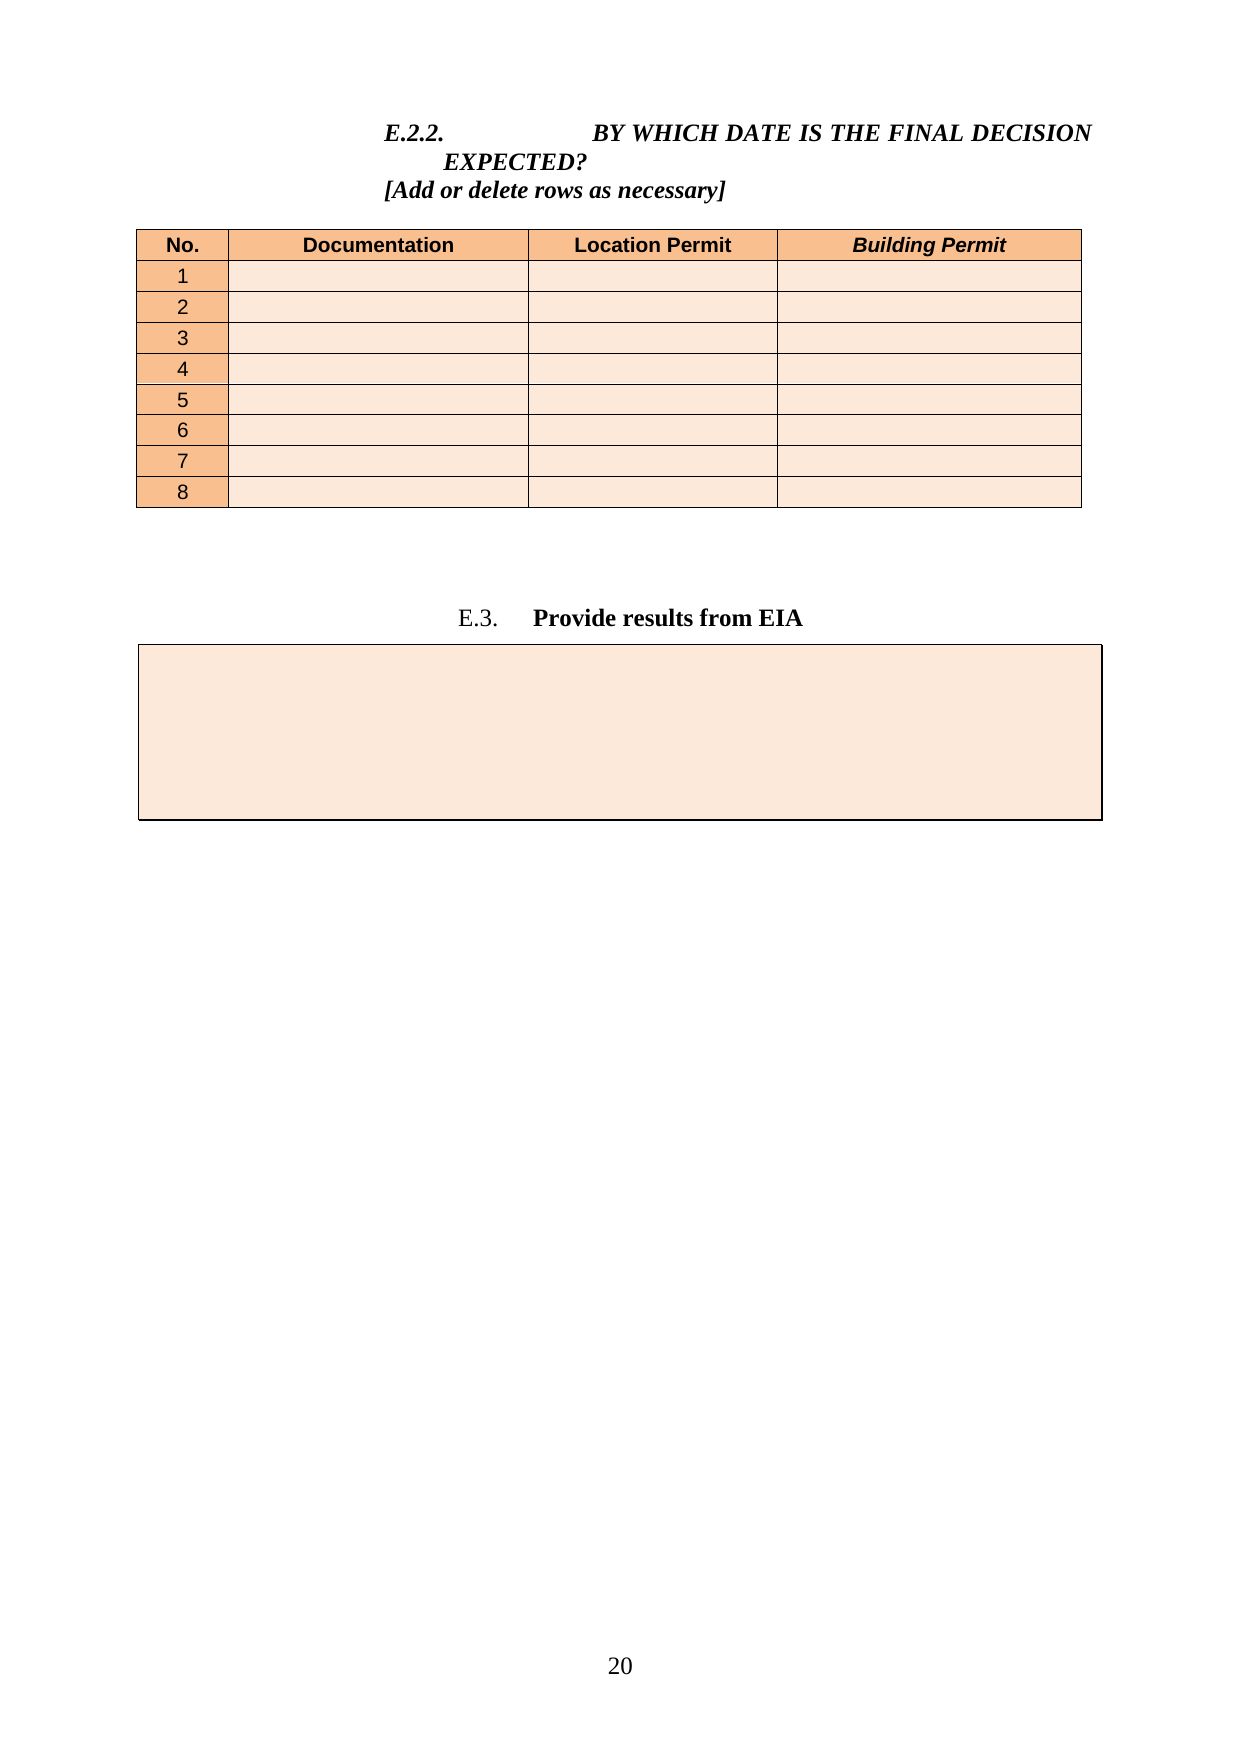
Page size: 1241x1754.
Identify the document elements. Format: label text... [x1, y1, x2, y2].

table_cell [529, 385, 777, 414]
table_cell 6 [137, 415, 228, 445]
table_cell [229, 292, 528, 322]
table_cell [229, 261, 528, 291]
table_cell [529, 415, 777, 445]
table_cell [778, 354, 1081, 383]
table_cell 8 [137, 477, 228, 507]
table_header Building Permit [778, 230, 1081, 260]
table_cell 1 [137, 261, 228, 291]
table_cell [778, 323, 1081, 353]
table_cell 2 [137, 292, 228, 322]
subtitle BY WHICH DATE IS THE FINAL DECISION EXPECTED? [384, 118, 1092, 176]
table_cell 4 [137, 354, 228, 383]
table_cell 3 [137, 323, 228, 353]
table_cell 7 [137, 446, 228, 476]
table_cell [778, 415, 1081, 445]
table_cell [529, 261, 777, 291]
table_cell [229, 477, 528, 507]
table_cell [778, 292, 1081, 322]
subtitle [Add or delete rows as necessary] [384, 176, 1092, 204]
table_cell [778, 261, 1081, 291]
table_cell [229, 323, 528, 353]
table_cell [778, 446, 1081, 476]
table_header Documentation [229, 230, 528, 260]
table_cell [529, 292, 777, 322]
table_cell [778, 385, 1081, 414]
table_cell [778, 477, 1081, 507]
table_cell [529, 446, 777, 476]
table_cell [229, 354, 528, 383]
table_cell [229, 385, 528, 414]
table_header No. [137, 230, 228, 260]
table_cell [529, 477, 777, 507]
table_header Location Permit [529, 230, 777, 260]
table_cell [229, 415, 528, 445]
table_cell [529, 354, 777, 383]
table_cell [229, 446, 528, 476]
table_cell 5 [137, 385, 228, 414]
subtitle Provide results from EIA [458, 603, 1092, 632]
table_cell [529, 323, 777, 353]
